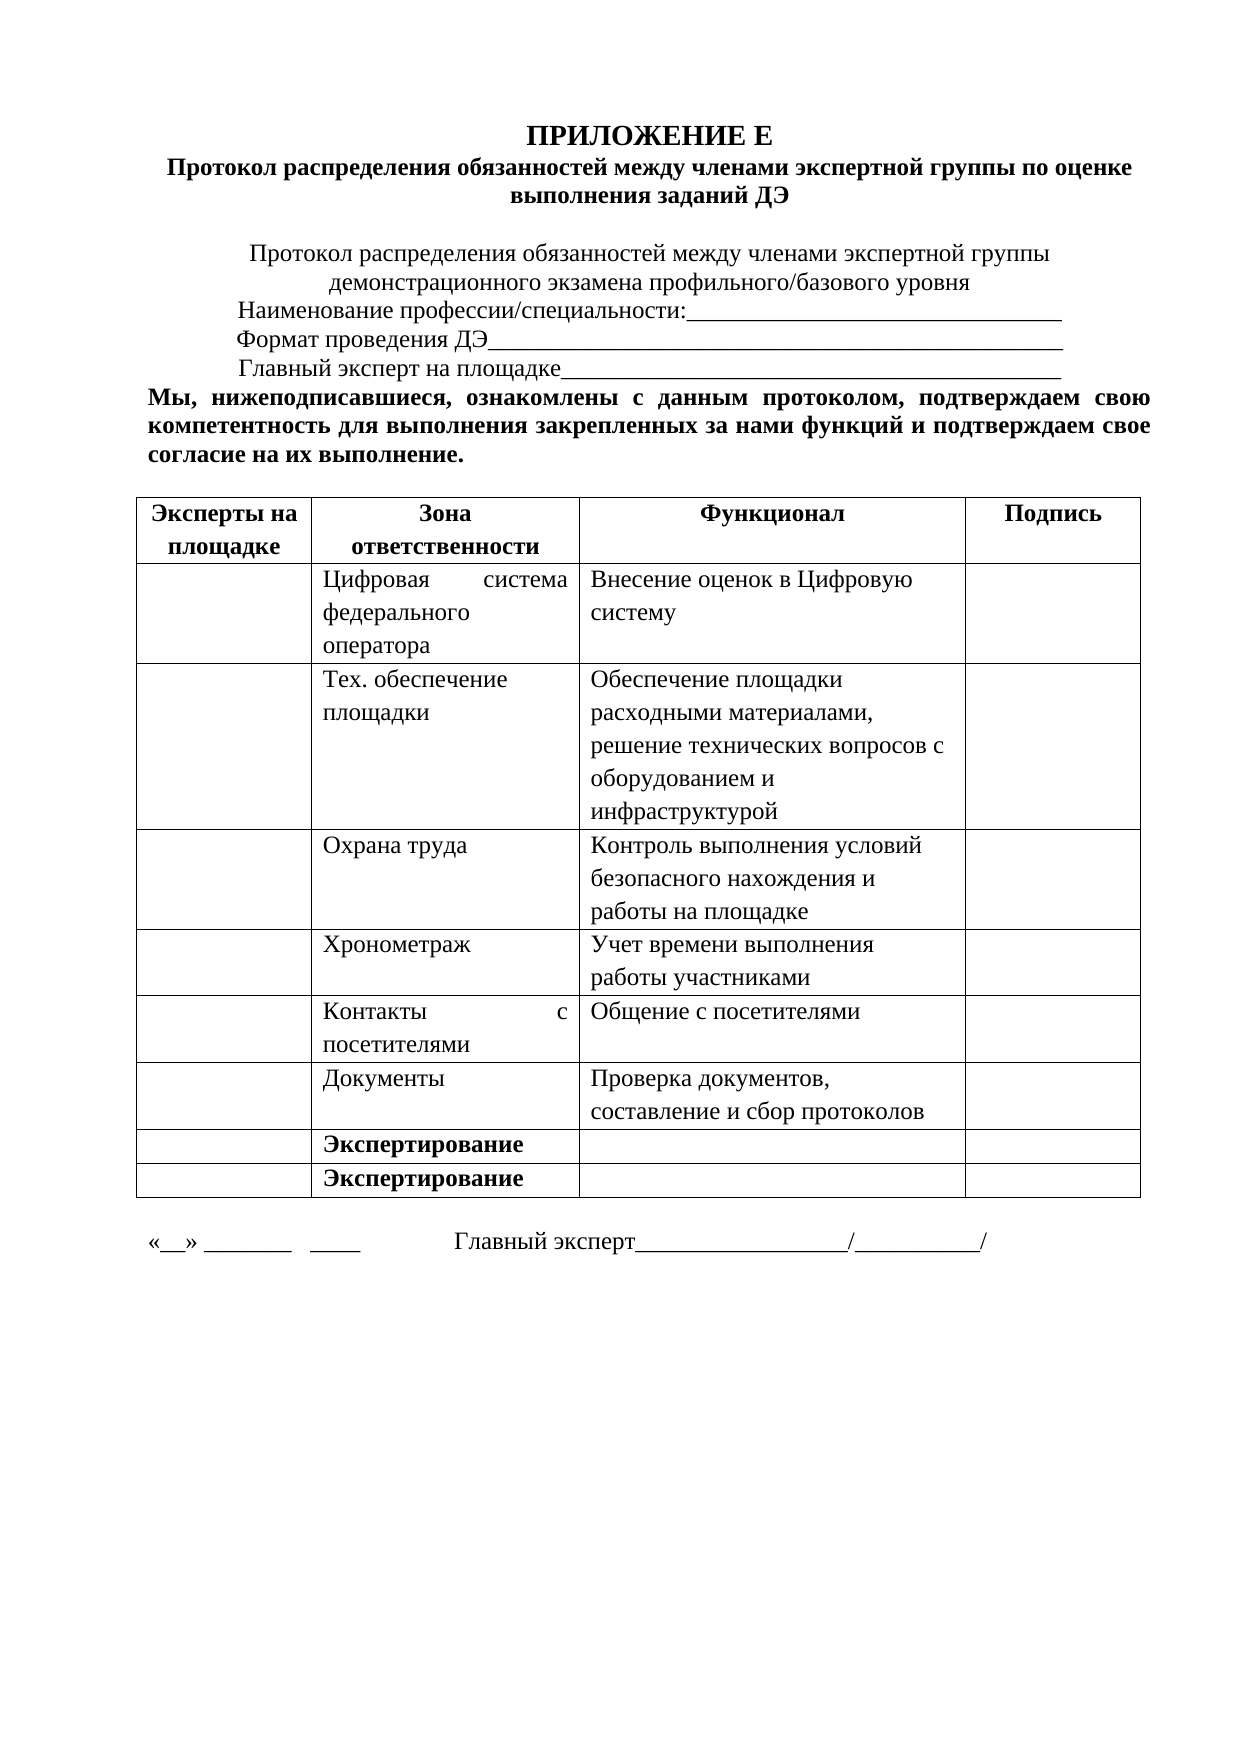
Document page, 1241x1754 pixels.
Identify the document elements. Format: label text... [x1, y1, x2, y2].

table_cell [580, 1164, 965, 1197]
table_cell [137, 1130, 311, 1162]
table_cell [137, 1063, 311, 1128]
table_cell Проверка документов, составление и сбор протоколов [580, 1063, 965, 1128]
table_cell [966, 1063, 1140, 1128]
text Формат проведения ДЭ______________________________________________ [148, 324, 1152, 353]
table_cell Документы [312, 1063, 579, 1128]
table_cell Охрана труда [312, 830, 579, 928]
table_cell [137, 1164, 311, 1197]
text «__» _______ ____ Главный эксперт_________________/__________/ [148, 1226, 1152, 1255]
table_cell [580, 1130, 965, 1162]
table_cell Тех. обеспечение площадки [312, 664, 579, 829]
table_cell [966, 830, 1140, 928]
table_cell [137, 664, 311, 829]
text Мы, нижеподписавшиеся, ознакомлены с данным протоколом, подтверждаем свою компетентность для выполнения закрепленных за нами функций и подтверждаем свое согласие на их выполнение. [148, 382, 1152, 468]
table_cell [137, 930, 311, 995]
table_header Функционал [580, 498, 965, 563]
table_cell [966, 1164, 1140, 1197]
text Протокол распределения обязанностей между членами экспертной группы демонстрационного экзамена профильного/базового уровня [148, 238, 1152, 295]
table_cell [966, 996, 1140, 1062]
table_cell Обеспечение площадки расходными материалами, решение технических вопросов с оборудованием и инфраструктурой [580, 664, 965, 829]
table_cell Цифровая система федерального оператора [312, 564, 579, 663]
subtitle ПРИЛОЖЕНИЕ Е Протокол распределения обязанностей между членами экспертной группы по оценке выполнения заданий ДЭ [148, 118, 1152, 209]
table_cell Контроль выполнения условий безопасного нахождения и работы на площадке [580, 830, 965, 928]
table_cell [137, 996, 311, 1062]
table_header Зона ответственности [312, 498, 579, 563]
table_cell Внесение оценок в Цифровую систему [580, 564, 965, 663]
table_cell [137, 564, 311, 663]
table_cell [966, 664, 1140, 829]
table_cell Хронометраж [312, 930, 579, 995]
table_cell Экспертирование [312, 1130, 579, 1162]
table_cell [137, 830, 311, 928]
table_cell [966, 1130, 1140, 1162]
table_header Эксперты на площадке [137, 498, 311, 563]
table_cell Экспертирование [312, 1164, 579, 1197]
text Наименование профессии/специальности:______________________________ [148, 295, 1152, 324]
table_cell [966, 930, 1140, 995]
table_header Подпись [966, 498, 1140, 563]
table_cell Учет времени выполнения работы участниками [580, 930, 965, 995]
text Главный эксперт на площадке________________________________________ [148, 353, 1152, 382]
table_cell Общение с посетителями [580, 996, 965, 1062]
table_cell [966, 564, 1140, 663]
table_cell Контакты с посетителями [312, 996, 579, 1062]
